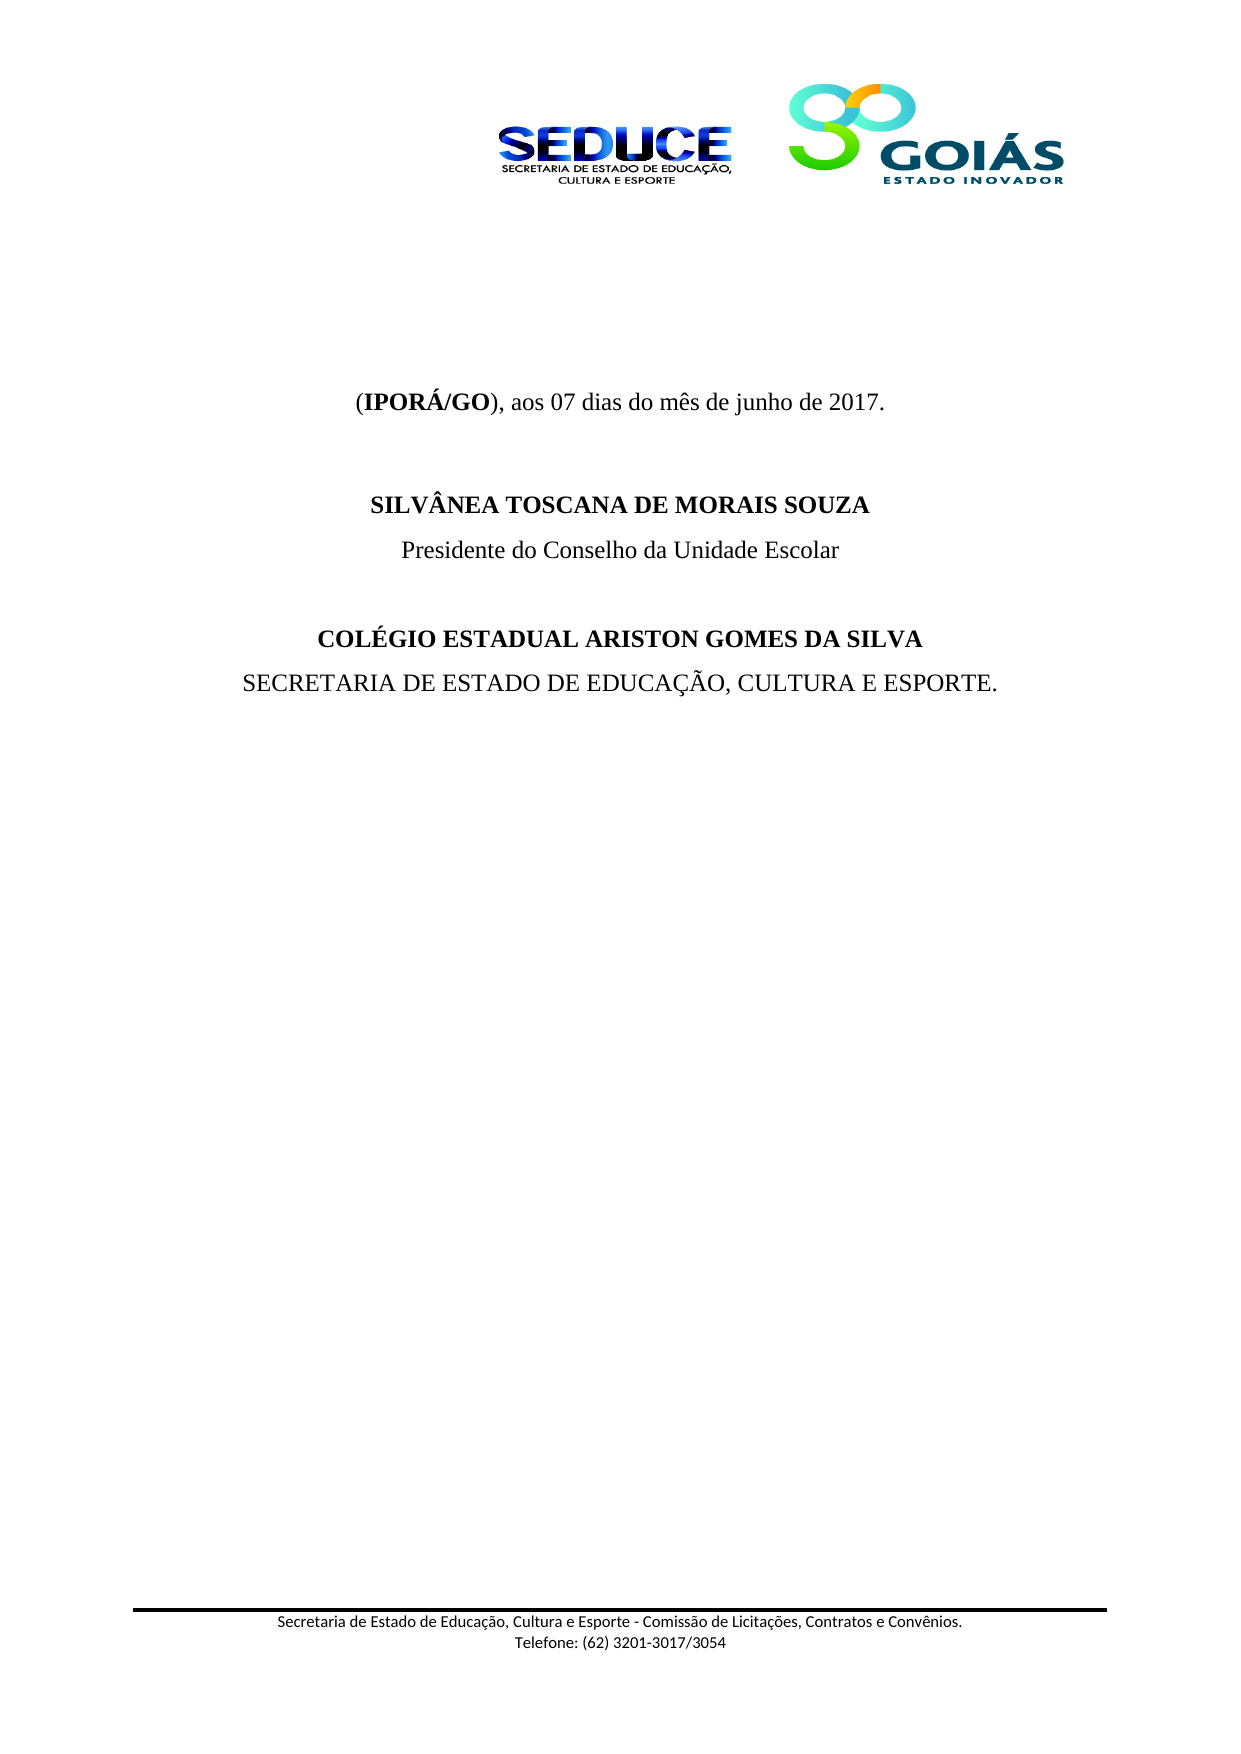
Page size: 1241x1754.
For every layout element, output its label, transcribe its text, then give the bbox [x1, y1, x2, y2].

text SILVÂNEA TOSCANA DE MORAIS SOUZA [133, 491, 1107, 519]
text SECRETARIA DE ESTADO DE EDUCAÇÃO, CULTURA E ESPORTE. [133, 668, 1107, 697]
text Presidente do Conselho da Unidade Escolar [133, 535, 1107, 564]
text (IPORÁ/GO), aos 07 dias do mês de junho de 2017. [133, 387, 1107, 416]
text COLÉGIO ESTADUAL ARISTON GOMES DA SILVA [133, 624, 1107, 652]
picture [477, 73, 1108, 212]
